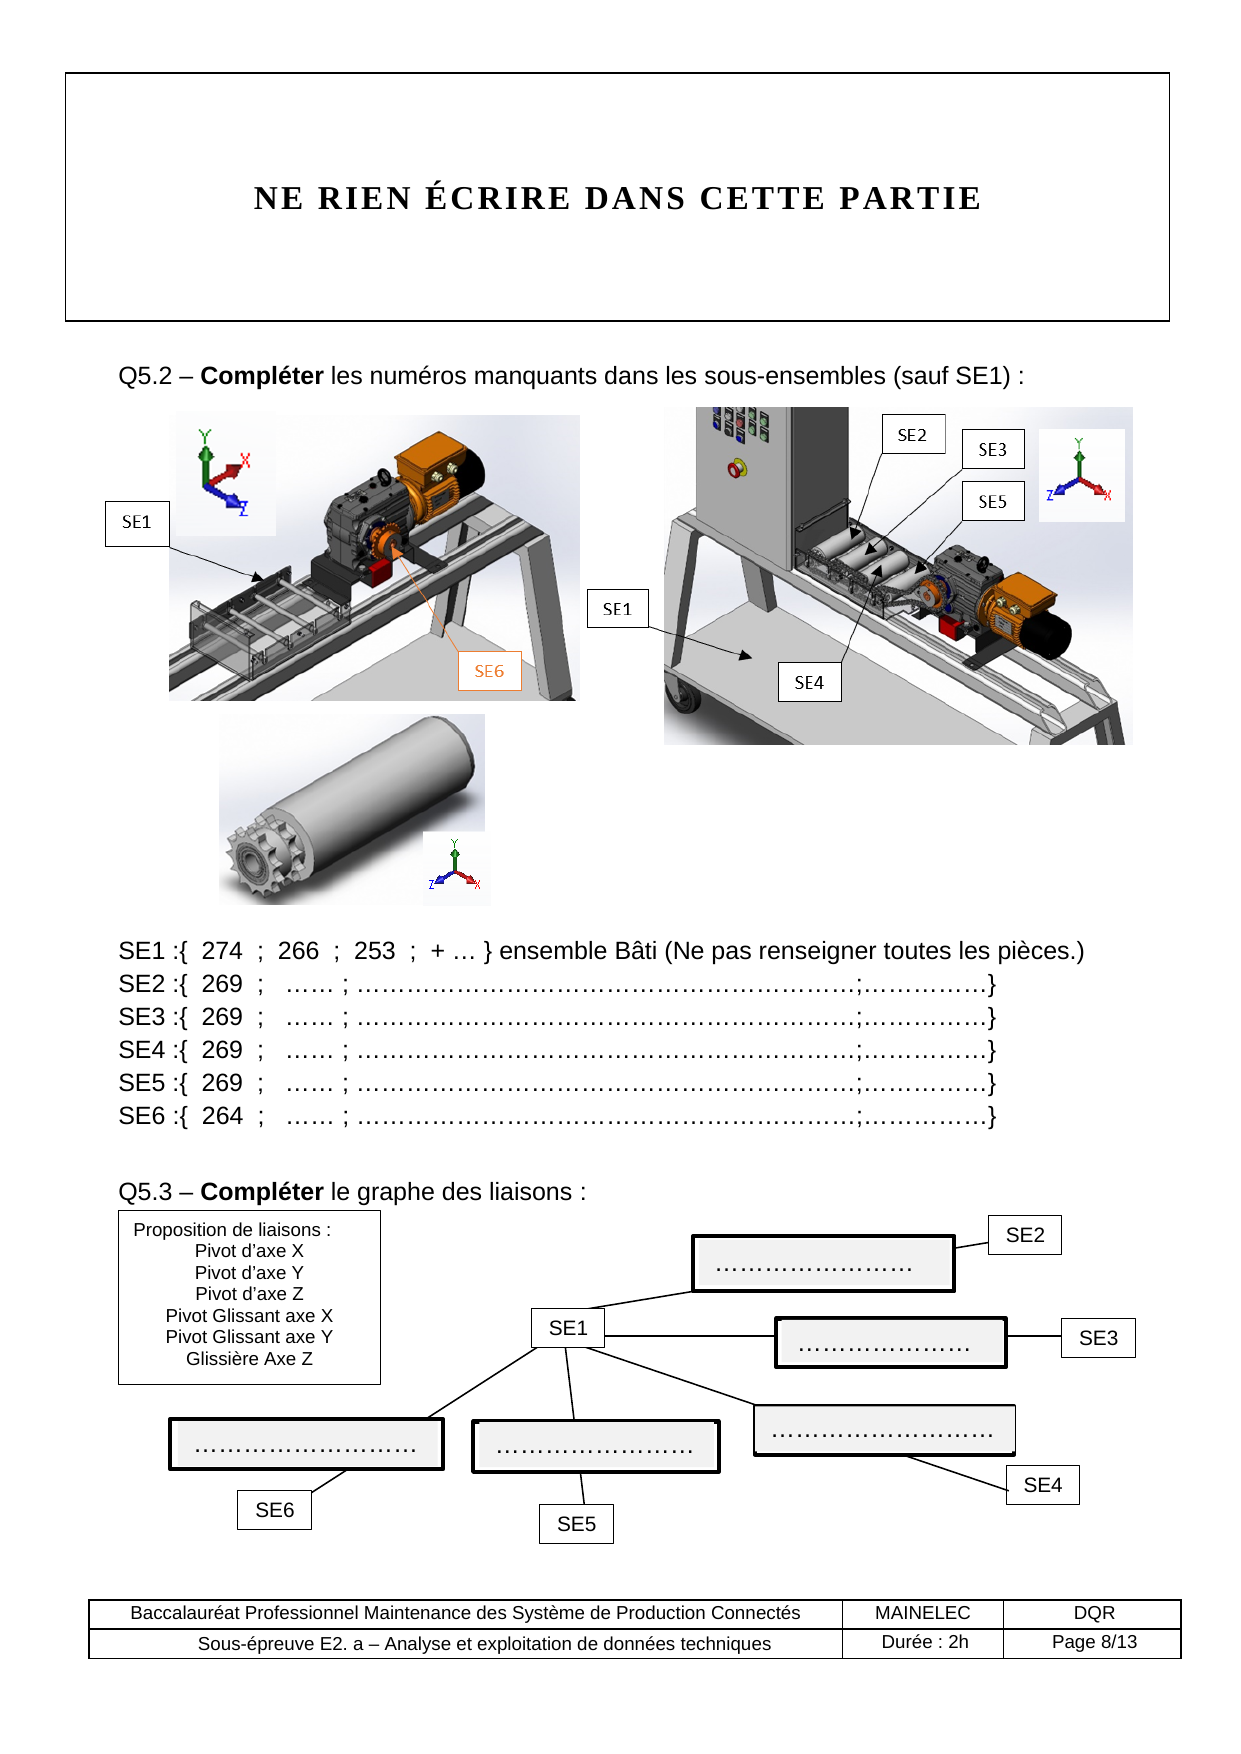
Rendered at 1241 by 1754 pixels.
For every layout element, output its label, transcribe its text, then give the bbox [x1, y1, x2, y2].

text Q5.3 – Compléter le graphe des liaisons : [118, 1177, 1152, 1206]
text SE3 :{ 269 ; …… ; ……………………………………………………;……………} [118, 1002, 1152, 1031]
text SE4 :{ 269 ; …… ; ……………………………………………………;……………} [118, 1035, 1152, 1064]
text SE6 :{ 264 ; …… ; ……………………………………………………;……………} [118, 1101, 1152, 1130]
picture [103, 397, 1133, 907]
text SE2 :{ 269 ; …… ; ……………………………………………………;……………} [118, 969, 1152, 998]
text SE5 :{ 269 ; …… ; ……………………………………………………;……………} [118, 1068, 1152, 1097]
text SE1 :{ 274 ; 266 ; 253 ; + … } ensemble Bâti (Ne pas renseigner toutes les pièces.) [118, 936, 1152, 965]
text Q5.2 – Compléter les numéros manquants dans les sous-ensembles (sauf SE1) : [118, 361, 1152, 390]
